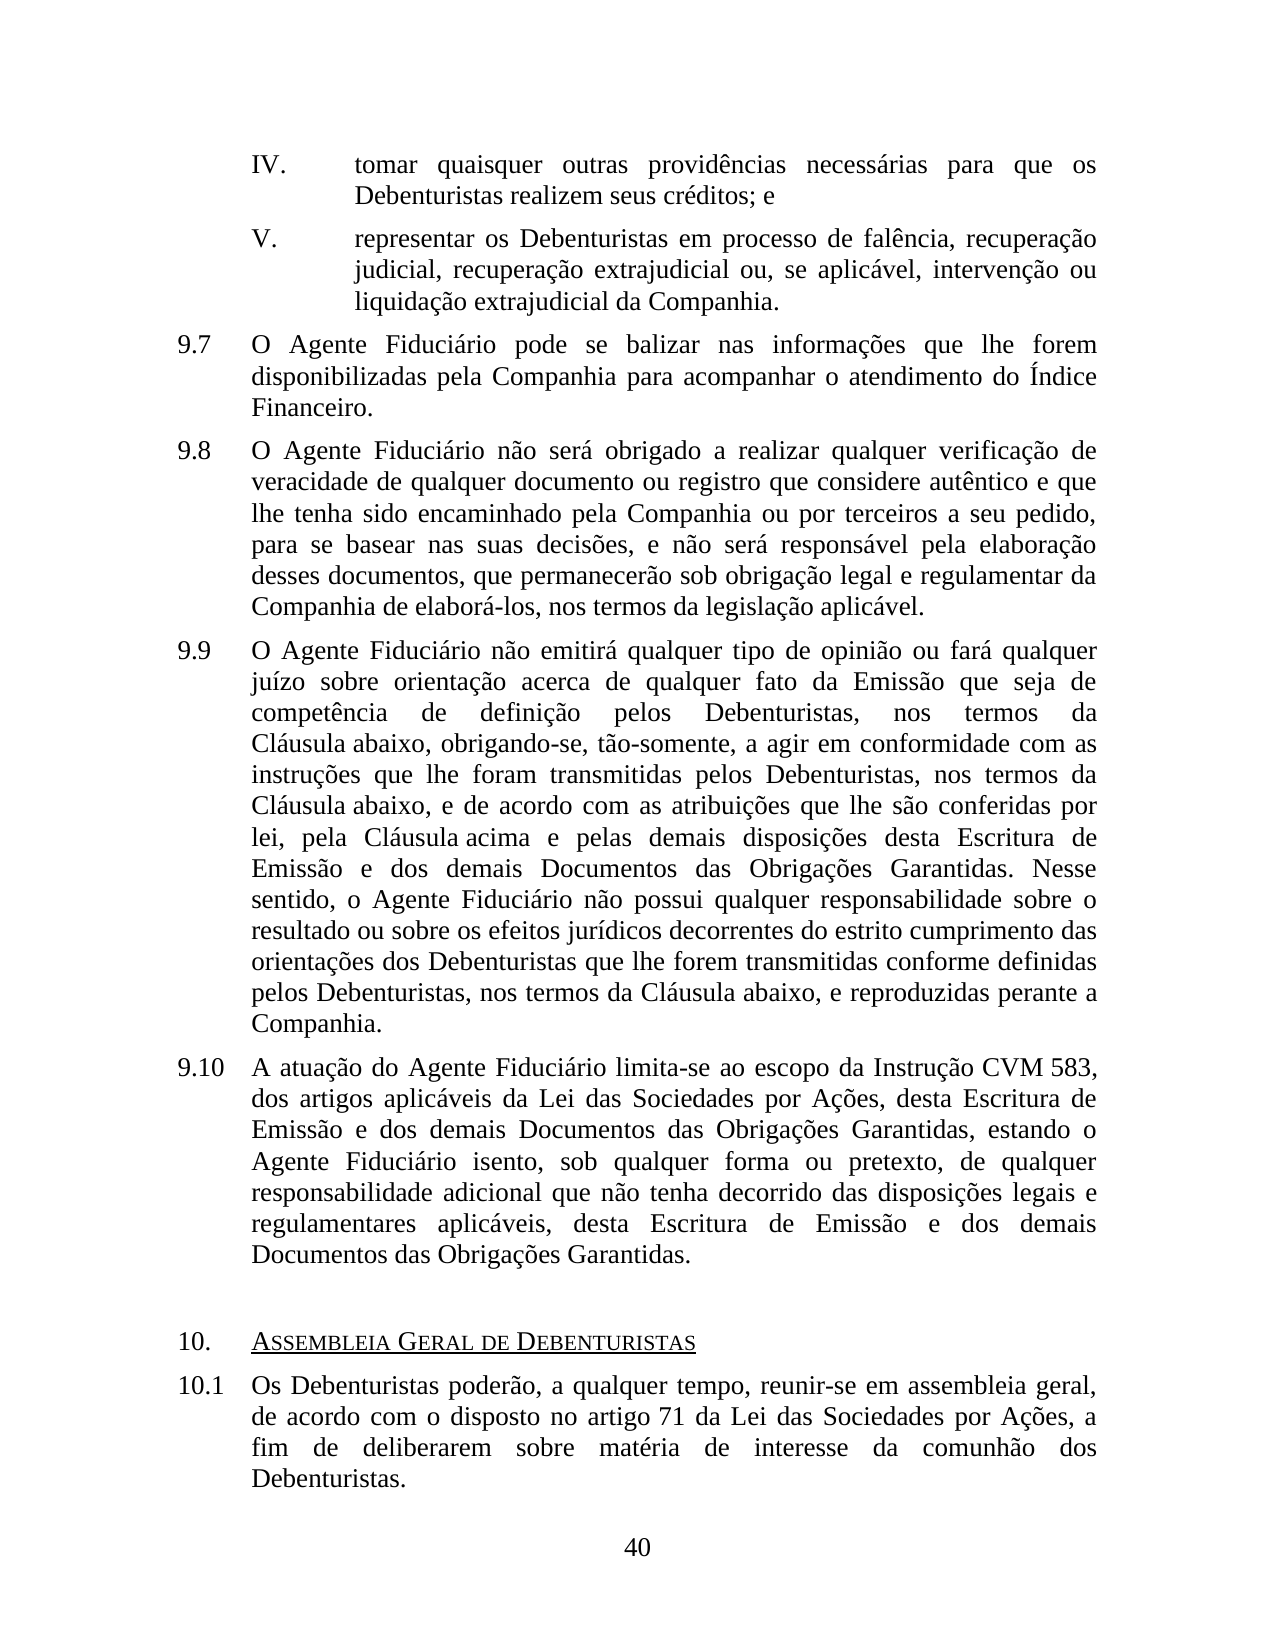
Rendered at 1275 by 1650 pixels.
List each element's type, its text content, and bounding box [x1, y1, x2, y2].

list A atuação do Agente Fiduciário limita-se ao escopo da Instrução CVM 583, dos artigos aplicáveis da Lei das Sociedades por Ações, desta Escritura de Emissão e dos demais Documentos das Obrigações Garantidas, estando o Agente Fiduciário isento, sob qualquer forma ou pretexto, de qualquer responsabilidade adicional que não tenha decorrido das disposições legais e regulamentares aplicáveis, desta Escritura de Emissão e dos demais Documentos das Obrigações Garantidas. [177, 1051, 1098, 1269]
list representar os Debenturistas em processo de falência, recuperação judicial, recuperação extrajudicial ou, se aplicável, intervenção ou liquidação extrajudicial da Companhia. [251, 222, 1098, 316]
list Os Debenturistas poderão, a qualquer tempo, reunir-se em assembleia geral, de acordo com o disposto no artigo 71 da Lei das Sociedades por Ações, a fim de deliberarem sobre matéria de interesse da comunhão dos Debenturistas. [177, 1369, 1098, 1493]
list O Agente Fiduciário não será obrigado a realizar qualquer verificação de veracidade de qualquer documento ou registro que considere autêntico e que lhe tenha sido encaminhado pela Companhia ou por terceiros a seu pedido, para se basear nas suas decisões, e não será responsável pela elaboração desses documentos, que permanecerão sob obrigação legal e regulamentar da Companhia de elaborá-los, nos termos da legislação aplicável. [177, 434, 1098, 621]
list Assembleia Geral de Debenturistas [177, 1325, 1098, 1356]
list O Agente Fiduciário não emitirá qualquer tipo de opinião ou fará qualquer juízo sobre orientação acerca de qualquer fato da Emissão que seja de competência de definição pelos Debenturistas, nos termos da Cláusula 10 abaixo, obrigando-se, tão-somente, a agir em conformidade com as instruções que lhe foram transmitidas pelos Debenturistas, nos termos da Cláusula 10 abaixo, e de acordo com as atribuições que lhe são conferidas por lei, pela Cláusula 9.5 acima e pelas demais disposições desta Escritura de Emissão e dos demais Documentos das Obrigações Garantidas. Nesse sentido, o Agente Fiduciário não possui qualquer responsabilidade sobre o resultado ou sobre os efeitos jurídicos decorrentes do estrito cumprimento das orientações dos Debenturistas que lhe forem transmitidas conforme definidas pelos Debenturistas, nos termos da Cláusula 10 abaixo, e reproduzidas perante a Companhia. [177, 634, 1098, 1039]
list tomar quaisquer outras providências necessárias para que os Debenturistas realizem seus créditos; e [251, 148, 1098, 210]
list O Agente Fiduciário pode se balizar nas informações que lhe forem disponibilizadas pela Companhia para acompanhar o atendimento do Índice Financeiro. [177, 328, 1098, 422]
